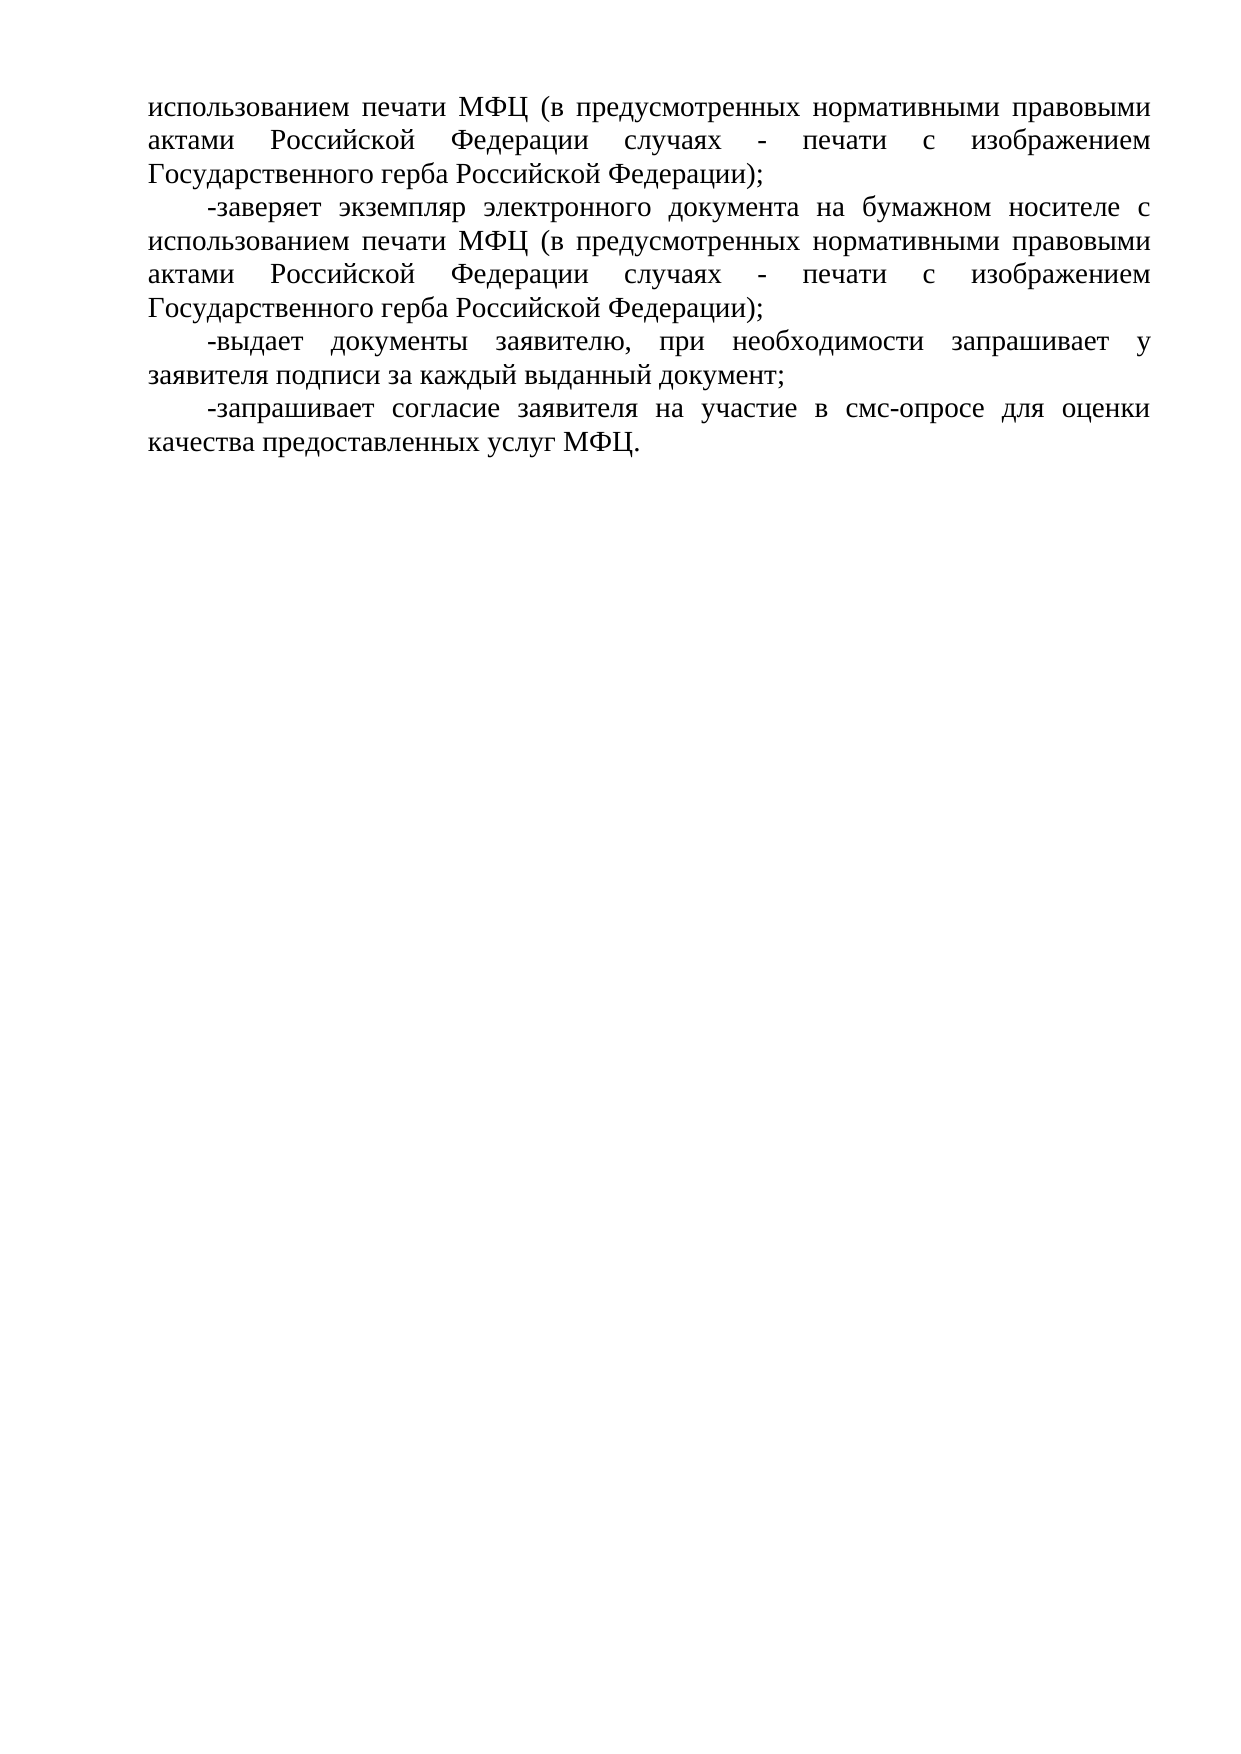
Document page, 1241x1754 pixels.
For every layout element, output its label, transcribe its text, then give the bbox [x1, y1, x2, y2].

text -выдает документы заявителю, при необходимости запрашивает у заявителя подписи за каждый выданный документ; [148, 323, 1152, 391]
text -запрашивает согласие заявителя на участие в смс-опросе для оценки качества предоставленных услуг МФЦ. [148, 391, 1152, 458]
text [148, 89, 1152, 189]
text -заверяет экземпляр электронного документа на бумажном носителе с использованием печати МФЦ (в предусмотренных нормативными правовыми актами Российской Федерации случаях - печати с изображением Государственного герба Российской Федерации); [148, 189, 1152, 323]
